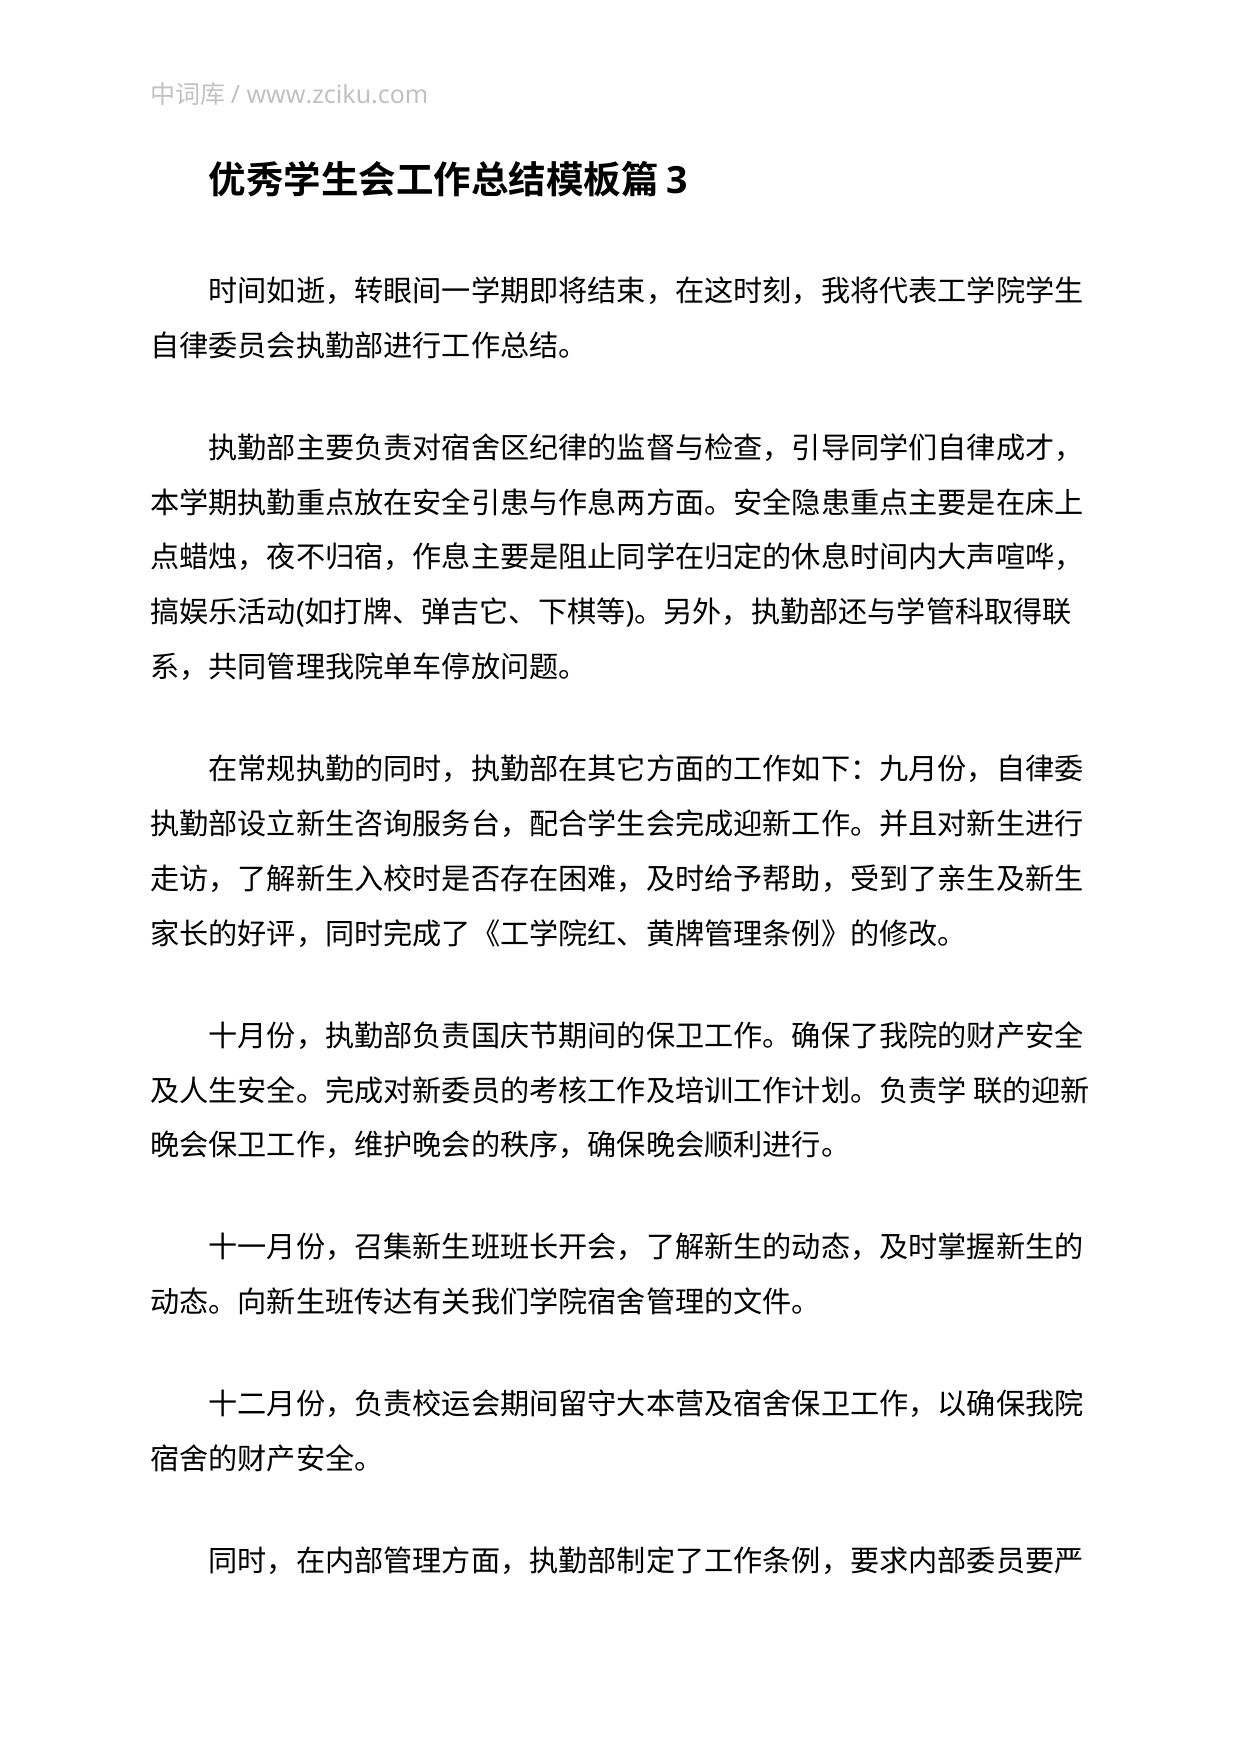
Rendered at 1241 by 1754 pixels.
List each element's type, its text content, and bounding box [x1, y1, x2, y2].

text 时间如逝，转眼间一学期即将结束，在这时刻，我将代表工学院学生自律委员会执勤部进行工作总结。 [150, 268, 1090, 365]
text 在常规执勤的同时，执勤部在其它方面的工作如下：九月份，自律委执勤部设立新生咨询服务台，配合学生会完成迎新工作。并且对新生进行走访，了解新生入校时是否存在困难，及时给予帮助，受到了亲生及新生家长的好评，同时完成了《工学院红、黄牌管理条例》的修改。 [150, 746, 1090, 953]
text 十二月份，负责校运会期间留守大本营及宿舍保卫工作，以确保我院宿舍的财产安全。 [150, 1380, 1090, 1478]
text 执勤部主要负责对宿舍区纪律的监督与检查，引导同学们自律成才，本学期执勤重点放在安全引患与作息两方面。安全隐患重点主要是在床上点蜡烛，夜不归宿，作息主要是阻止同学在归定的休息时间内大声喧哗，搞娱乐活动(如打牌、弹吉它、下棋等)。另外，执勤部还与学管科取得联系，共同管理我院单车停放问题。 [150, 424, 1090, 686]
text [150, 1537, 1090, 1579]
text 十月份，执勤部负责国庆节期间的保卫工作。确保了我院的财产安全及人生安全。完成对新委员的考核工作及培训工作计划。负责学 联的迎新晚会保卫工作，维护晚会的秩序，确保晚会顺利进行。 [150, 1012, 1090, 1164]
text 十一月份，召集新生班班长开会，了解新生的动态，及时掌握新生的动态。向新生班传达有关我们学院宿舍管理的文件。 [150, 1224, 1090, 1321]
text 优秀学生会工作总结模板篇3 [150, 150, 1090, 204]
